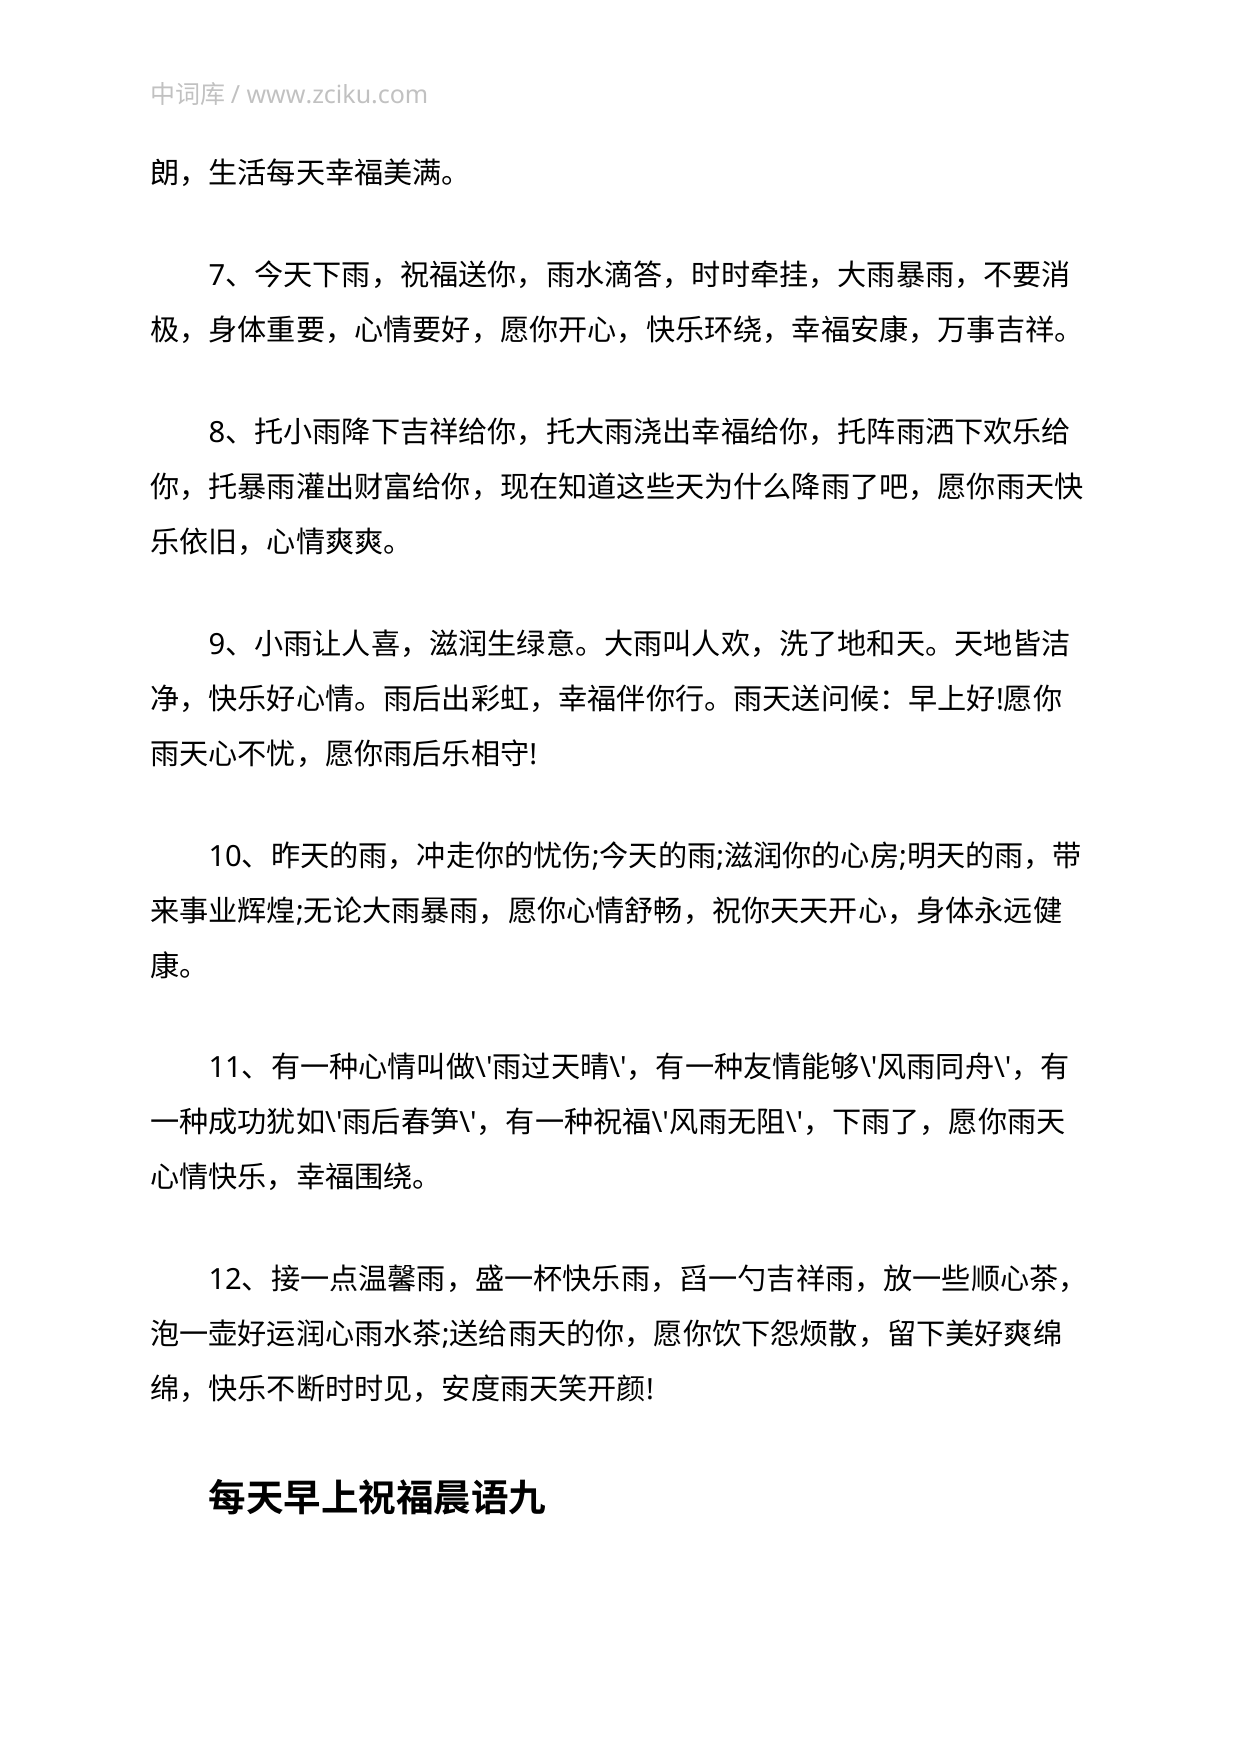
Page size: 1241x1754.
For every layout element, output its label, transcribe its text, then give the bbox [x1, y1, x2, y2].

text 11、有一种心情叫做\'雨过天晴\'，有一种友情能够\'风雨同舟\'，有一种成功犹如\'雨后春笋\'，有一种祝福\'风雨无阻\'，下雨了，愿你雨天心情快乐，幸福围绕。 [150, 1044, 1090, 1196]
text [150, 150, 1090, 192]
text 每天早上祝福晨语九 [150, 1468, 1090, 1522]
text 7、今天下雨，祝福送你，雨水滴答，时时牵挂，大雨暴雨，不要消极，身体重要，心情要好，愿你开心，快乐环绕，幸福安康，万事吉祥。 [150, 252, 1090, 349]
text 12、接一点温馨雨，盛一杯快乐雨，舀一勺吉祥雨，放一些顺心茶，泡一壶好运润心雨水茶;送给雨天的你，愿你饮下怨烦散，留下美好爽绵绵，快乐不断时时见，安度雨天笑开颜! [150, 1256, 1090, 1408]
text 9、小雨让人喜，滋润生绿意。大雨叫人欢，洗了地和天。天地皆洁净，快乐好心情。雨后出彩虹，幸福伴你行。雨天送问候：早上好!愿你雨天心不忧，愿你雨后乐相守! [150, 620, 1090, 773]
text 8、托小雨降下吉祥给你，托大雨浇出幸福给你，托阵雨洒下欢乐给你，托暴雨灌出财富给你，现在知道这些天为什么降雨了吧，愿你雨天快乐依旧，心情爽爽。 [150, 408, 1090, 561]
text 10、昨天的雨，冲走你的忧伤;今天的雨;滋润你的心房;明天的雨，带来事业辉煌;无论大雨暴雨，愿你心情舒畅，祝你天天开心，身体永远健康。 [150, 832, 1090, 984]
